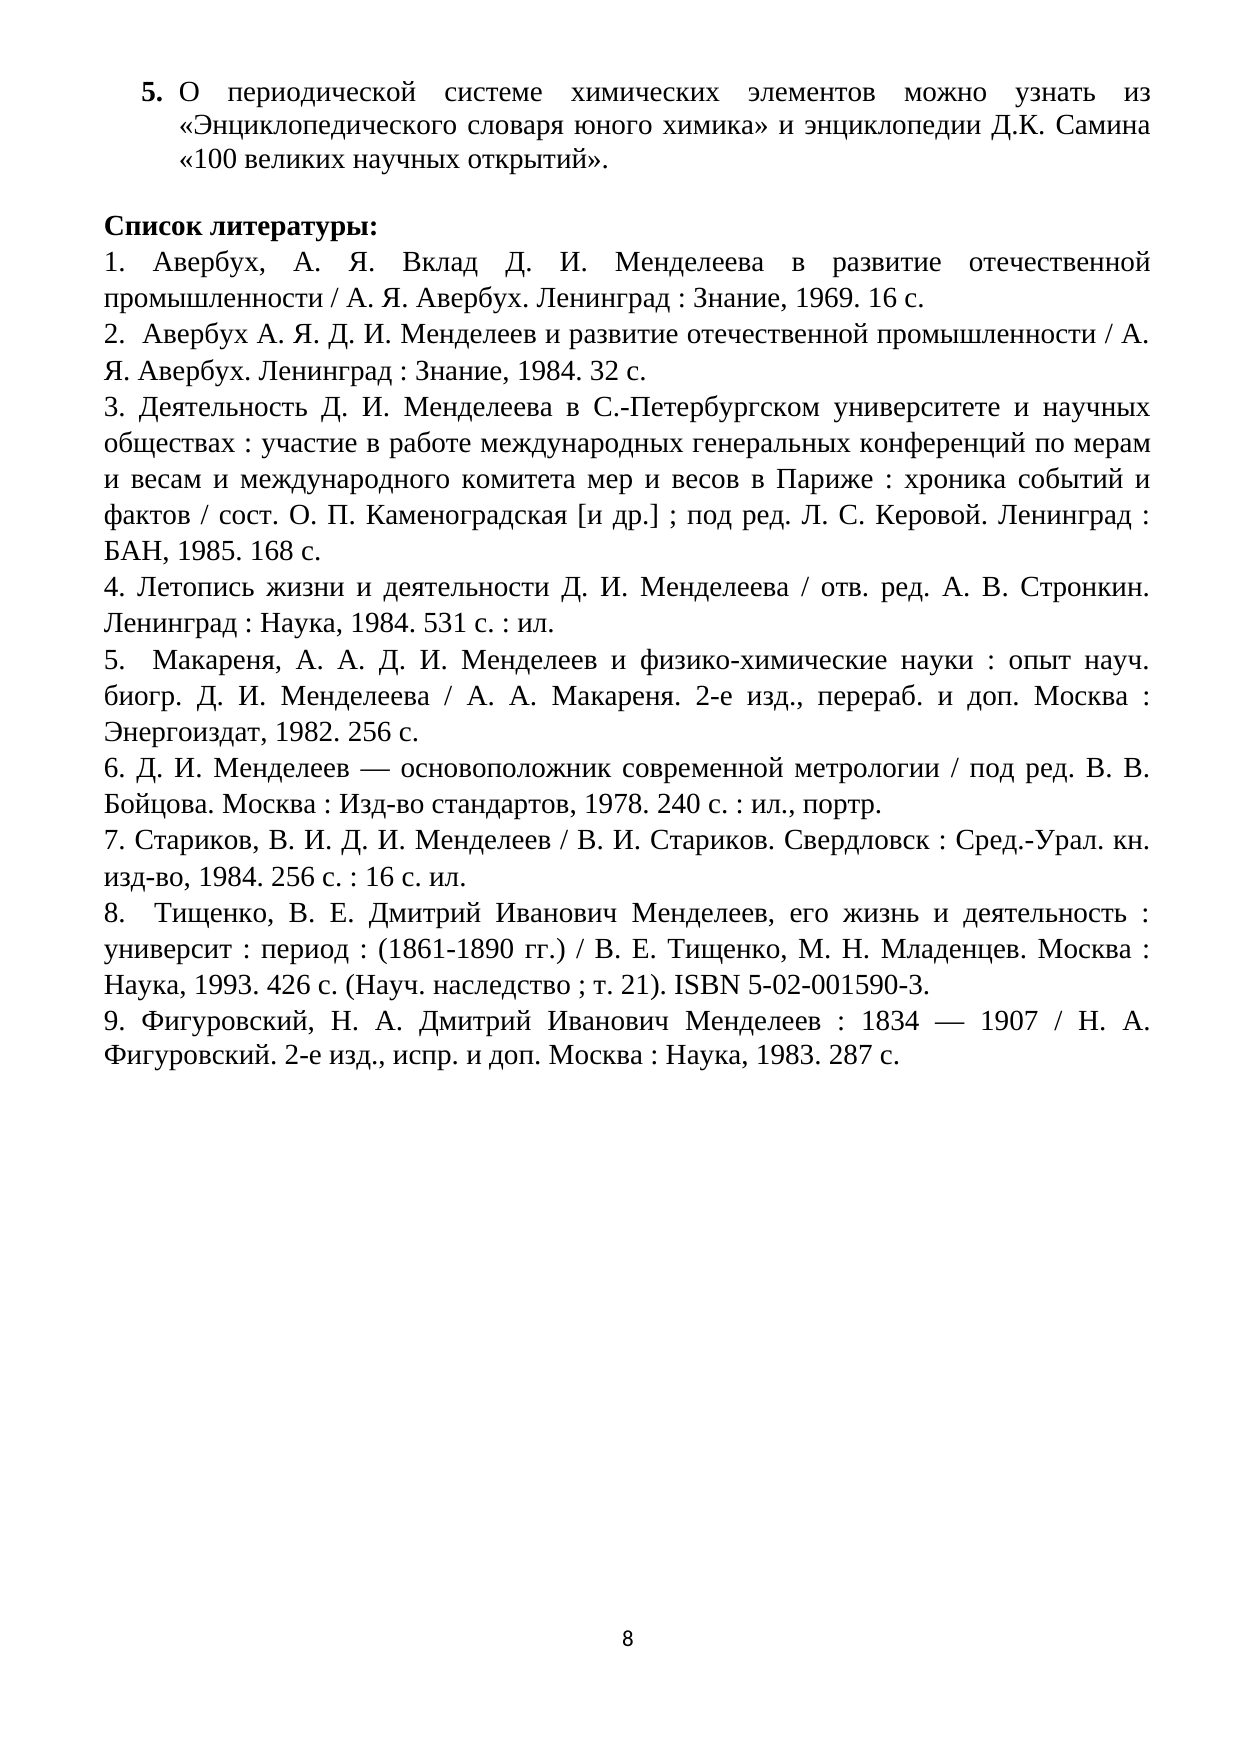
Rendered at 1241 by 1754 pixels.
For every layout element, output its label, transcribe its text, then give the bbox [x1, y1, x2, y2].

text 1. Авербух, А. Я. Вклад Д. И. Менделеева в развитие отечественной промышленности / А. Я. Авербух. Ленинград : Знание, 1969. 16 с. [103, 244, 1152, 314]
text 9. Фигуровский, Н. А. Дмитрий Иванович Менделеев : 1834 — 1907 / Н. А. Фигуровский. 2-е изд., испр. и доп. Москва : Наука, 1983. 287 с. [103, 1003, 1152, 1070]
text 7. Стариков, В. И. Д. И. Менделеев / В. И. Стариков. Свердловск : Сред.-Урал. кн. изд-во, 1984. 256 с. : 16 с. ил. [103, 822, 1152, 892]
text 6. Д. И. Менделеев — основоположник современной метрологии / под ред. В. В. Бойцова. Москва : Изд-во стандартов, 1978. 240 с. : ил., портр. [103, 750, 1152, 820]
text 2. Авербух А. Я. Д. И. Менделеев и развитие отечественной промышленности / А. Я. Авербух. Ленинград : Знание, 1984. 32 с. [103, 316, 1152, 386]
text 5. Макареня, А. А. Д. И. Менделеев и физико-химические науки : опыт науч. биогр. Д. И. Менделеева / А. А. Макареня. 2-е изд., перераб. и доп. Москва : Энергоиздат, 1982. 256 с. [103, 642, 1152, 748]
list О периодической системе химических элементов можно узнать из «Энциклопедического словаря юного химика» и энциклопедии Д.К. Самина «100 великих научных открытий». [141, 74, 1152, 174]
text 3. Деятельность Д. И. Менделеева в С.-Петербургском университете и научных обществах : участие в работе международных генеральных конференций по мерам и весам и международного комитета мер и весов в Париже : хроника событий и фактов / сост. О. П. Каменоградская [и др.] ; под ред. Л. С. Керовой. Ленинград : БАН, 1985. 168 с. [103, 389, 1152, 567]
text 4. Летопись жизни и деятельности Д. И. Менделеева / отв. ред. А. В. Стронкин. Ленинград : Наука, 1984. 531 с. : ил. [103, 569, 1152, 639]
text Список литературы: [103, 208, 1152, 242]
text 8. Тищенко, В. Е. Дмитрий Иванович Менделеев, его жизнь и деятельность : университ : период : (1861-1890 гг.) / В. Е. Тищенко, М. Н. Младенцев. Москва : Наука, 1993. 426 с. (Науч. наследство ; т. 21). ISBN 5-02-001590-3. [103, 895, 1152, 1001]
